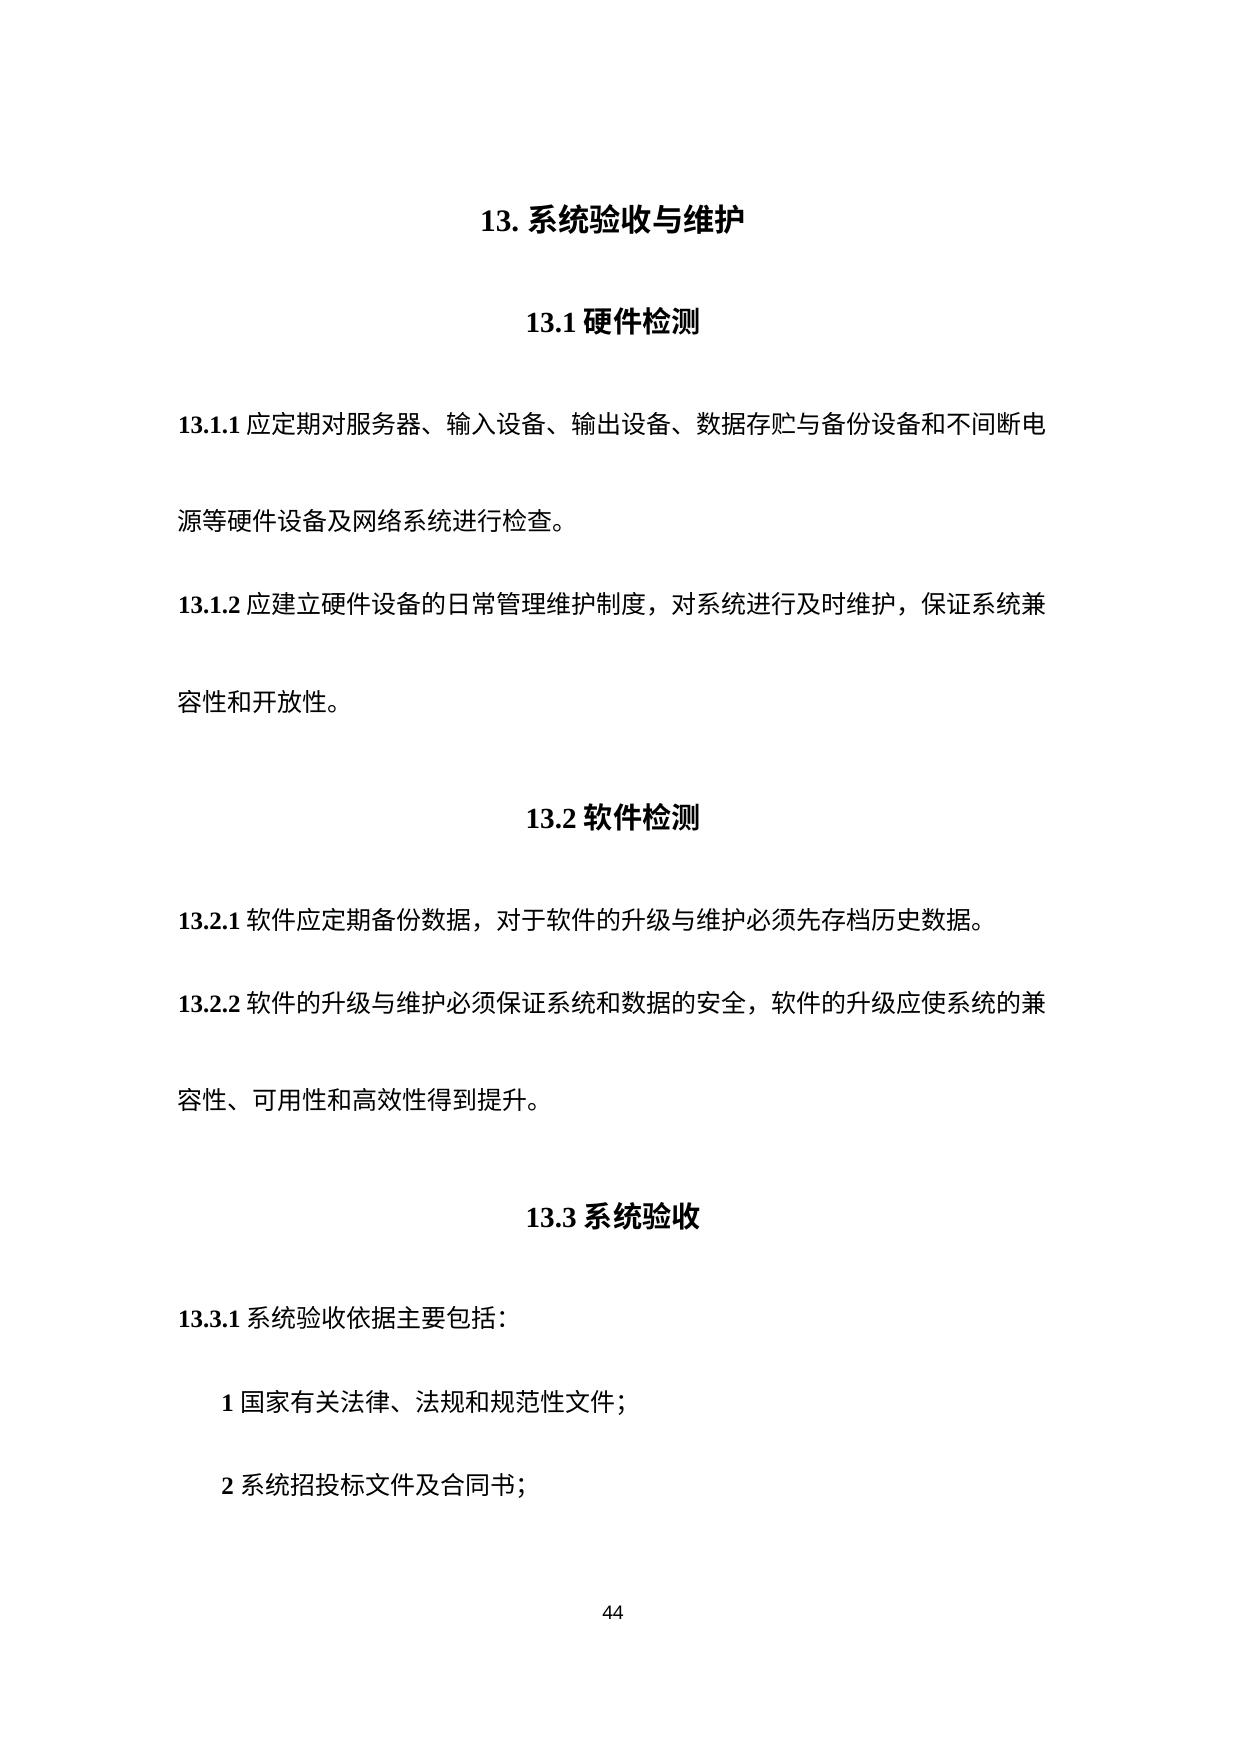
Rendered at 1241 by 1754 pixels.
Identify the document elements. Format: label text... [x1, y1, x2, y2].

text 13.2.1 软件应定期备份数据，对于软件的升级与维护必须先存档历史数据。 [177, 886, 1048, 951]
text 13.2.2 软件的升级与维护必须保证系统和数据的安全，软件的升级应使系统的兼容性、可用性和高效性得到提升。 [177, 969, 1048, 1131]
text 13.3.1 系统验收依据主要包括： [177, 1284, 1048, 1349]
text 13.1.1 应定期对服务器、输入设备、输出设备、数据存贮与备份设备和不间断电源等硬件设备及网络系统进行检查。 [177, 390, 1048, 552]
text 1 国家有关法律、法规和规范性文件； [177, 1368, 1048, 1433]
text 13.1 硬件检测 [177, 287, 1048, 352]
text 13. 系统验收与维护 [177, 185, 1048, 250]
text 13.1.2 应建立硬件设备的日常管理维护制度，对系统进行及时维护，保证系统兼容性和开放性。 [177, 570, 1048, 733]
text 2 系统招投标文件及合同书； [177, 1451, 1048, 1516]
text 13.3 系统验收 [177, 1182, 1048, 1247]
text 13.2 软件检测 [177, 783, 1048, 848]
